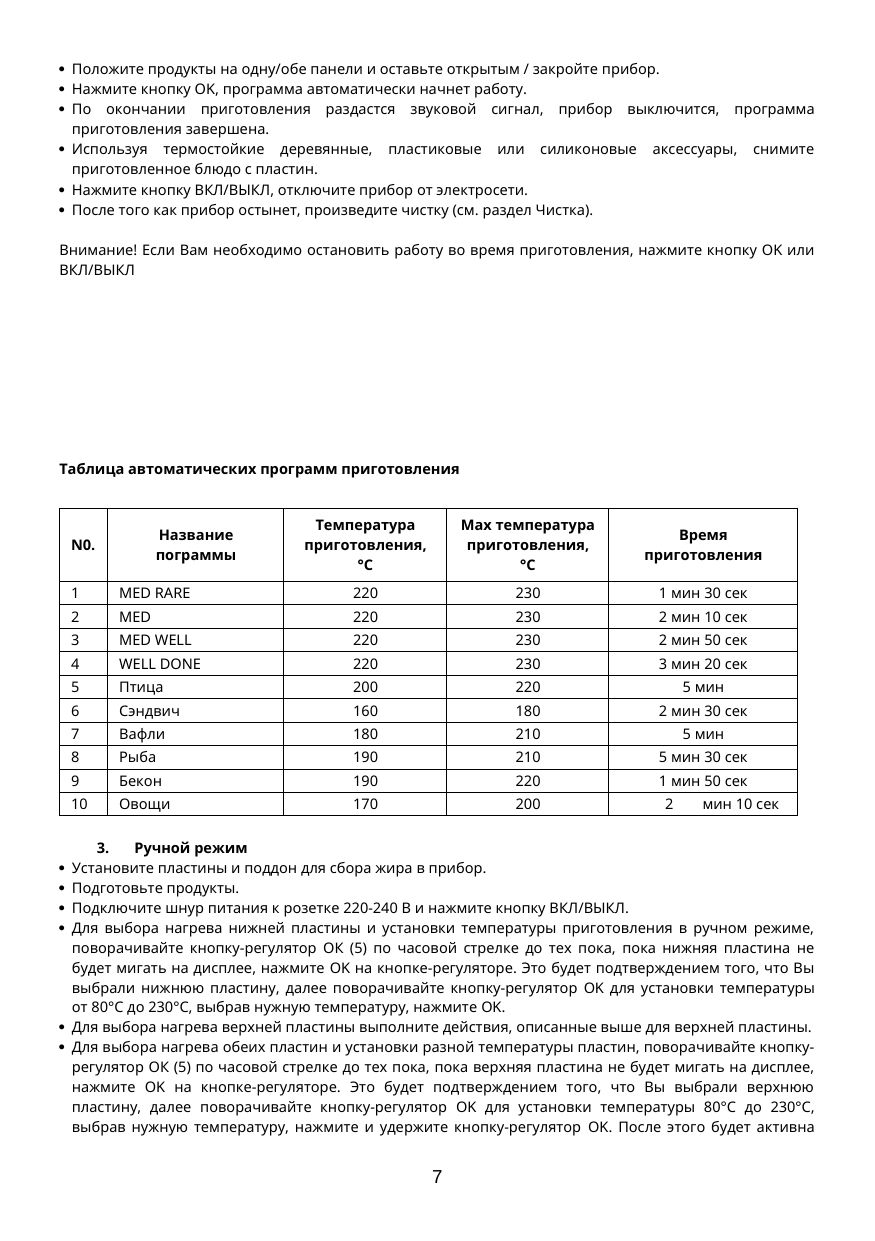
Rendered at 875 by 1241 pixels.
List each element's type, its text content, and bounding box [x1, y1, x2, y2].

table_cell 3 мин 20 сек [609, 652, 797, 675]
table_cell 10 [60, 793, 107, 815]
table_cell 230 [447, 582, 608, 604]
table_cell 200 [284, 676, 446, 698]
table_header Название пограммы [108, 509, 283, 581]
table_cell 2 мин 50 сек [609, 629, 797, 651]
table_cell 1 мин 50 сек [609, 770, 797, 792]
table_cell Бекон [108, 770, 283, 792]
list Подключите шнур питания к розетке 220-240 В и нажмите кнопку ВКЛ/ВЫКЛ. [59, 898, 815, 918]
table_cell 230 [447, 629, 608, 651]
list После того как прибор остынет, произведите чистку (см. раздел Чистка). [59, 199, 815, 220]
table_cell 220 [447, 770, 608, 792]
list Нажмите кнопку OK, программа автоматически начнет работу. [59, 79, 815, 99]
table_cell 5 мин [609, 676, 797, 698]
table_cell Рыба [108, 746, 283, 768]
table_cell 190 [284, 746, 446, 768]
table_cell 1 [60, 582, 107, 604]
table_cell 2 мин 10 сек [609, 605, 797, 628]
table_cell 9 [60, 770, 107, 792]
table_cell 5 мин [609, 723, 797, 745]
table_cell MED RARE [108, 582, 283, 604]
table_cell мин 10 сек [609, 793, 797, 815]
table_header N0. [60, 509, 107, 581]
table_cell 230 [447, 652, 608, 675]
table_cell 160 [284, 699, 446, 722]
table_cell Сэндвич [108, 699, 283, 722]
table_cell 170 [284, 793, 446, 815]
table_cell 7 [60, 723, 107, 745]
table_cell 5 [60, 676, 107, 698]
table_cell 210 [447, 723, 608, 745]
table_cell 190 [284, 770, 446, 792]
text Внимание! Если Вам необходимо остановить работу во время приготовления, нажмите кнопку OK или ВКЛ/ВЫКЛ [59, 240, 815, 280]
table_cell 220 [284, 605, 446, 628]
table_cell 3 [60, 629, 107, 651]
list Для выбора нагрева нижней пластины и установки температуры приготовления в ручном режиме, поворачивайте кнопку-регулятор ОК (5) по часовой стрелке до тех пока, пока нижняя пластина не будет мигать на дисплее, нажмите OK на кнопке-регуляторе. Это будет подтверждением того, что Вы выбрали нижнюю пластину, далее поворачивайте кнопку-регулятор OK для установки температуры от 80°C до 230°C, выбрав нужную температуру, нажмите OK. [59, 918, 815, 1017]
text Таблица автоматических программ приготовления [59, 459, 815, 479]
table_header Время приготовления [609, 509, 797, 581]
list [59, 1037, 815, 1137]
list По окончании приготовления раздастся звуковой сигнал, прибор выключится, программа приготовления завершена. [59, 99, 815, 139]
table_cell 220 [284, 652, 446, 675]
list Нажмите кнопку ВКЛ/ВЫКЛ, отключите прибор от электросети. [59, 178, 815, 199]
table_cell Вафли [108, 723, 283, 745]
table_cell 230 [447, 605, 608, 628]
table_header Max температура приготовления, °C [447, 509, 608, 581]
table_cell 1 мин 30 сек [609, 582, 797, 604]
table_cell 220 [284, 582, 446, 604]
table_cell 2 мин 30 сек [609, 699, 797, 722]
table_cell 2 [60, 605, 107, 628]
table_cell Овощи [108, 793, 283, 815]
list Подготовьте продукты. [59, 878, 815, 898]
table_cell WELL DONE [108, 652, 283, 675]
table_cell Птица [108, 676, 283, 698]
table_cell 220 [447, 676, 608, 698]
table_cell 210 [447, 746, 608, 768]
table_cell MED WELL [108, 629, 283, 651]
table_cell 220 [284, 629, 446, 651]
list Для выбора нагрева верхней пластины выполните действия, описанные выше для верхней пластины. [59, 1017, 815, 1037]
table_cell 180 [284, 723, 446, 745]
table_cell 200 [447, 793, 608, 815]
table_header Температура приготовления, °C [284, 509, 446, 581]
table_cell MED [108, 605, 283, 628]
table_cell 4 [60, 652, 107, 675]
table_cell 5 мин 30 сек [609, 746, 797, 768]
list Установите пластины и поддон для сбора жира в прибор. [59, 858, 815, 878]
table_cell 8 [60, 746, 107, 768]
table_cell 6 [60, 699, 107, 722]
table_cell 180 [447, 699, 608, 722]
list Используя термостойкие деревянные, пластиковые или силиконовые аксессуары, снимите приготовленное блюдо с пластин. [59, 139, 815, 178]
list Ручной режим [97, 837, 815, 858]
list Положите продукты на одну/обе панели и оставьте открытым / закройте прибор. [59, 59, 815, 79]
